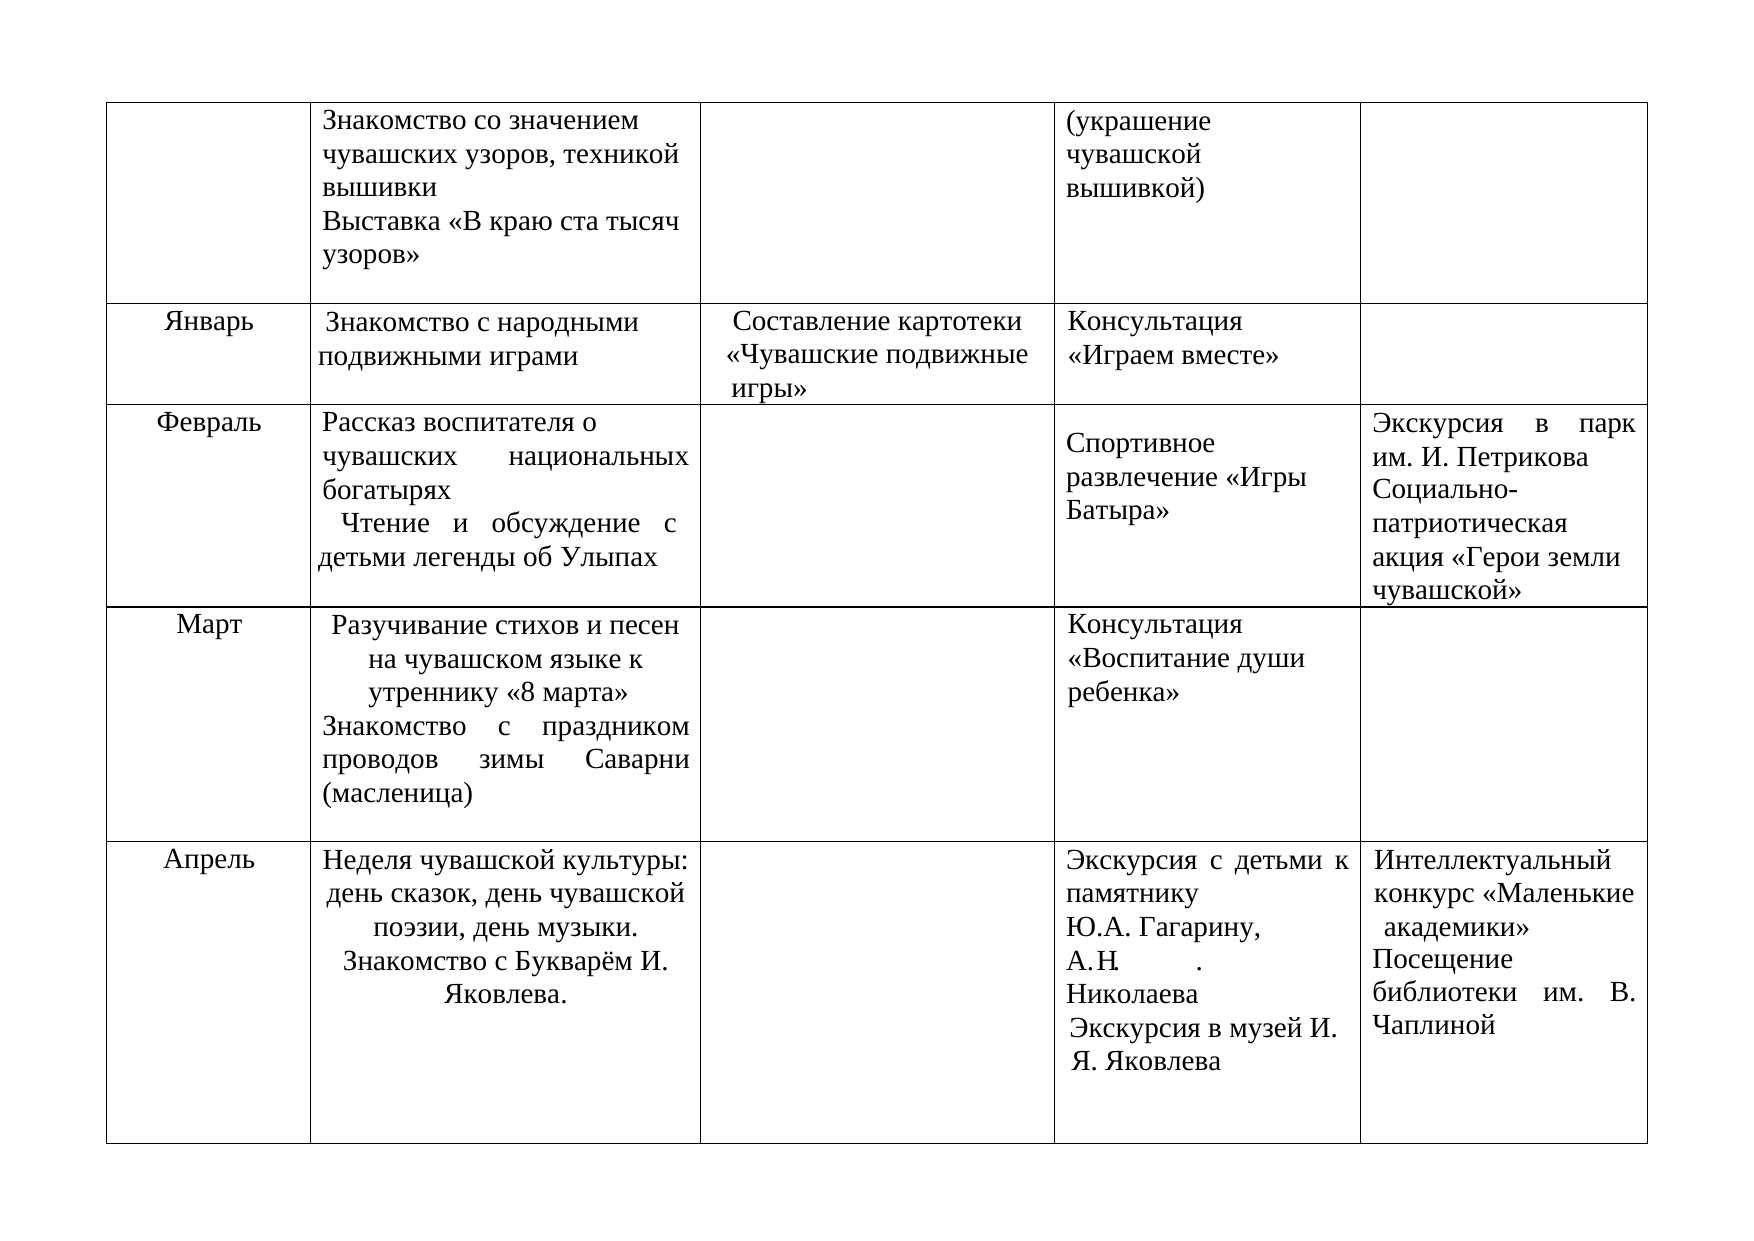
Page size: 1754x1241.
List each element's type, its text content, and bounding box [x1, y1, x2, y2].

table_cell Апрель [107, 842, 310, 1143]
table_cell [1361, 304, 1647, 404]
table_cell Январь [107, 304, 310, 404]
table_cell Неделя чувашской культуры: день сказок, день чувашской поэзии, день музыки. Знакомство с Букварём И. Яковлева. [311, 842, 700, 1143]
table_cell Консультация «Играем вместе» [1055, 304, 1360, 404]
table_header [701, 103, 1054, 303]
table_cell [701, 842, 1054, 1143]
table_cell Интеллектуальный конкурс «Маленькие академики» Посещение библиотеки им. В. Чаплиной [1361, 842, 1647, 1143]
table_cell Март [107, 608, 310, 841]
table_cell Консультация «Воспитание души ребенка» [1055, 608, 1360, 841]
table_cell Составление картотеки «Чувашские подвижные игры» [701, 304, 1054, 404]
table_header (украшение чувашской вышивкой) [1055, 103, 1360, 303]
table_cell [1361, 608, 1647, 841]
table_cell [701, 405, 1054, 606]
table_cell Экскурсия с детьми к памятнику Ю.А. Гагарину, А. Н. . Николаева Экскурсия в музей И. Я. Яковлева [1055, 842, 1360, 1143]
table_cell Знакомство с народными подвижными играми [311, 304, 700, 404]
table_cell Февраль [107, 405, 310, 606]
table_cell Рассказ воспитателя о чувашских национальных богатырях Чтение и обсуждение с детьми легенды об Улыпах [311, 405, 700, 606]
table_cell Экскурсия в парк им. И. Петрикова Социально- патриотическая акция «Герои земли чувашской» [1361, 405, 1647, 606]
table_cell Спортивное развлечение «Игры Батыра» [1055, 405, 1360, 606]
table_cell [701, 608, 1054, 841]
table_header Знакомство со значением чувашских узоров, техникой вышивки Выставка «В краю ста тысяч узоров» [311, 103, 700, 303]
table_header [1361, 103, 1647, 303]
table_cell Разучивание стихов и песен на чувашском языке к утреннику «8 марта» Знакомство с праздником проводов зимы Саварни (масленица) [311, 608, 700, 841]
table_header [107, 103, 310, 303]
